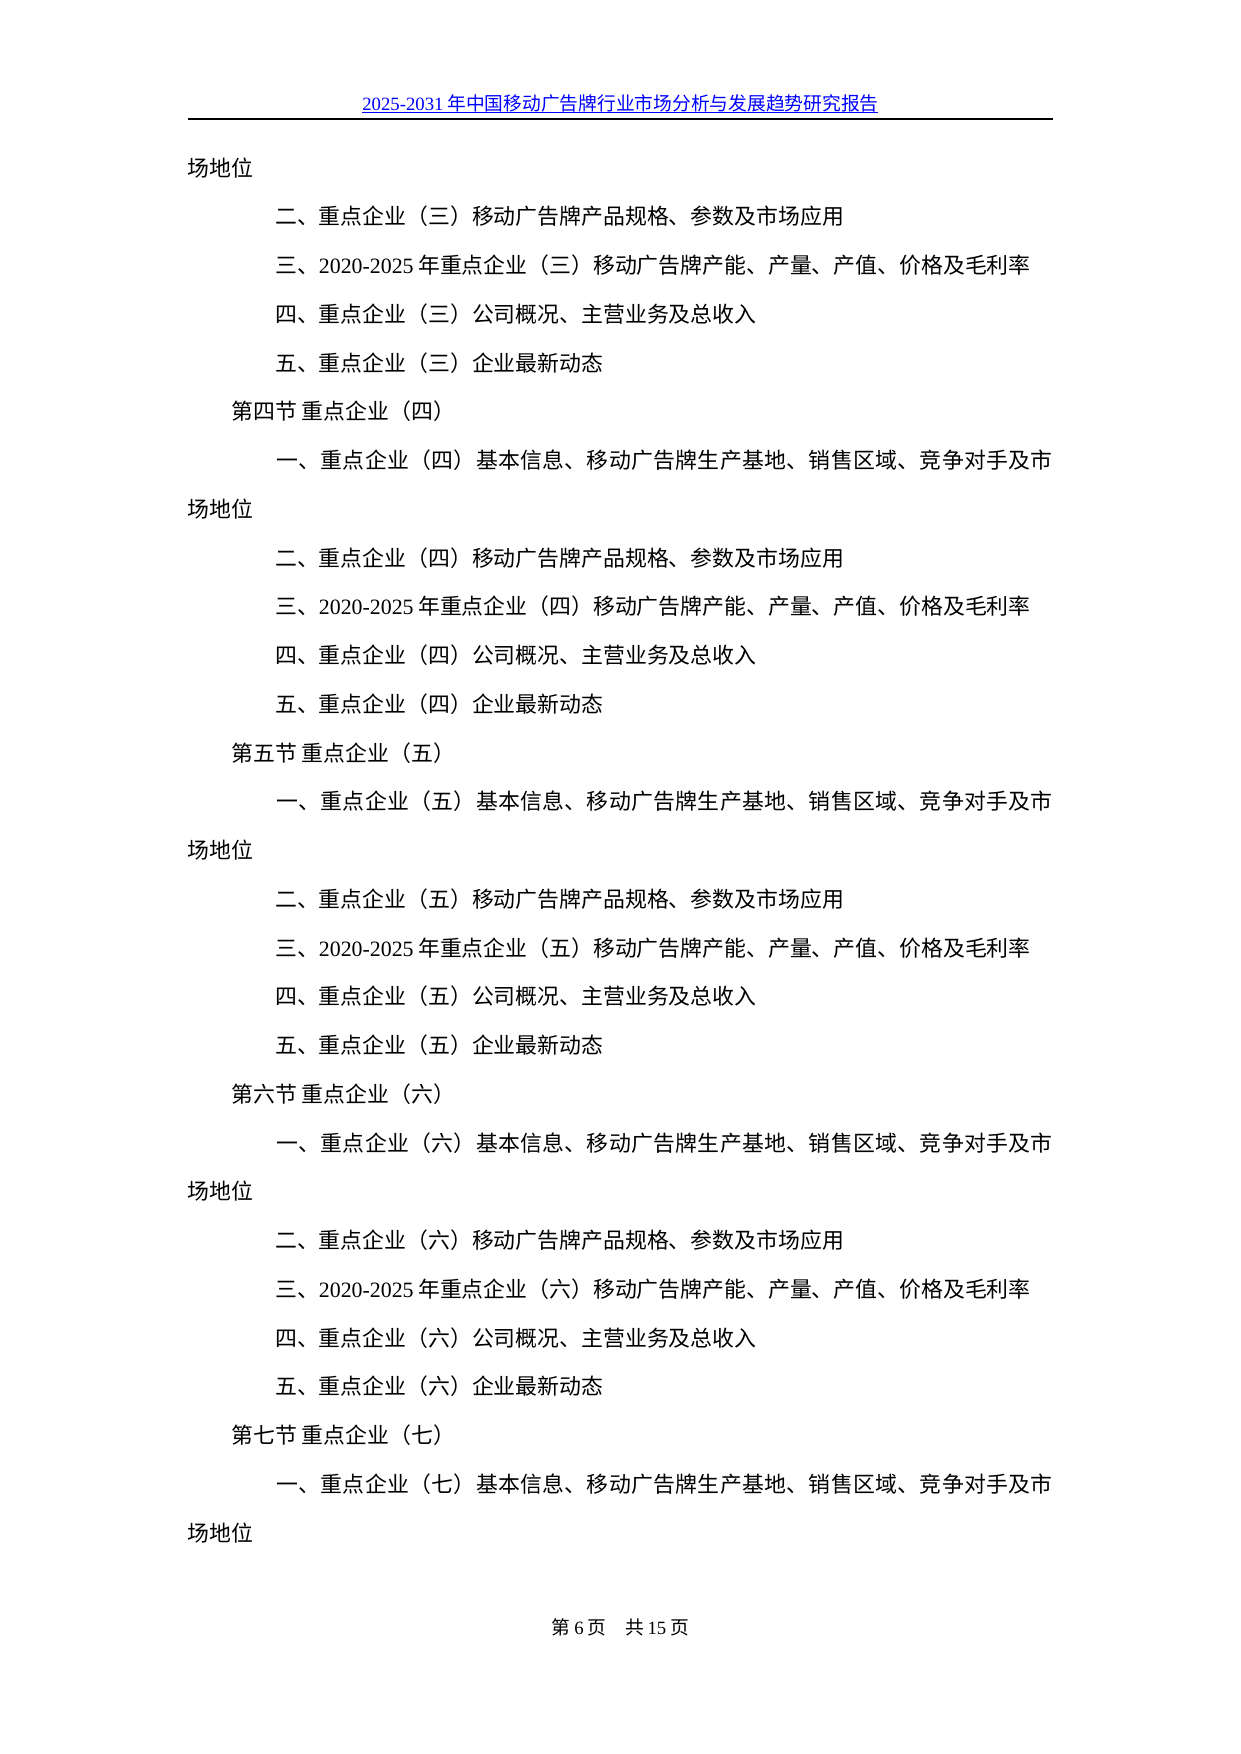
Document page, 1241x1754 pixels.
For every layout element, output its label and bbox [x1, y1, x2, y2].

text [187, 150, 1053, 1548]
